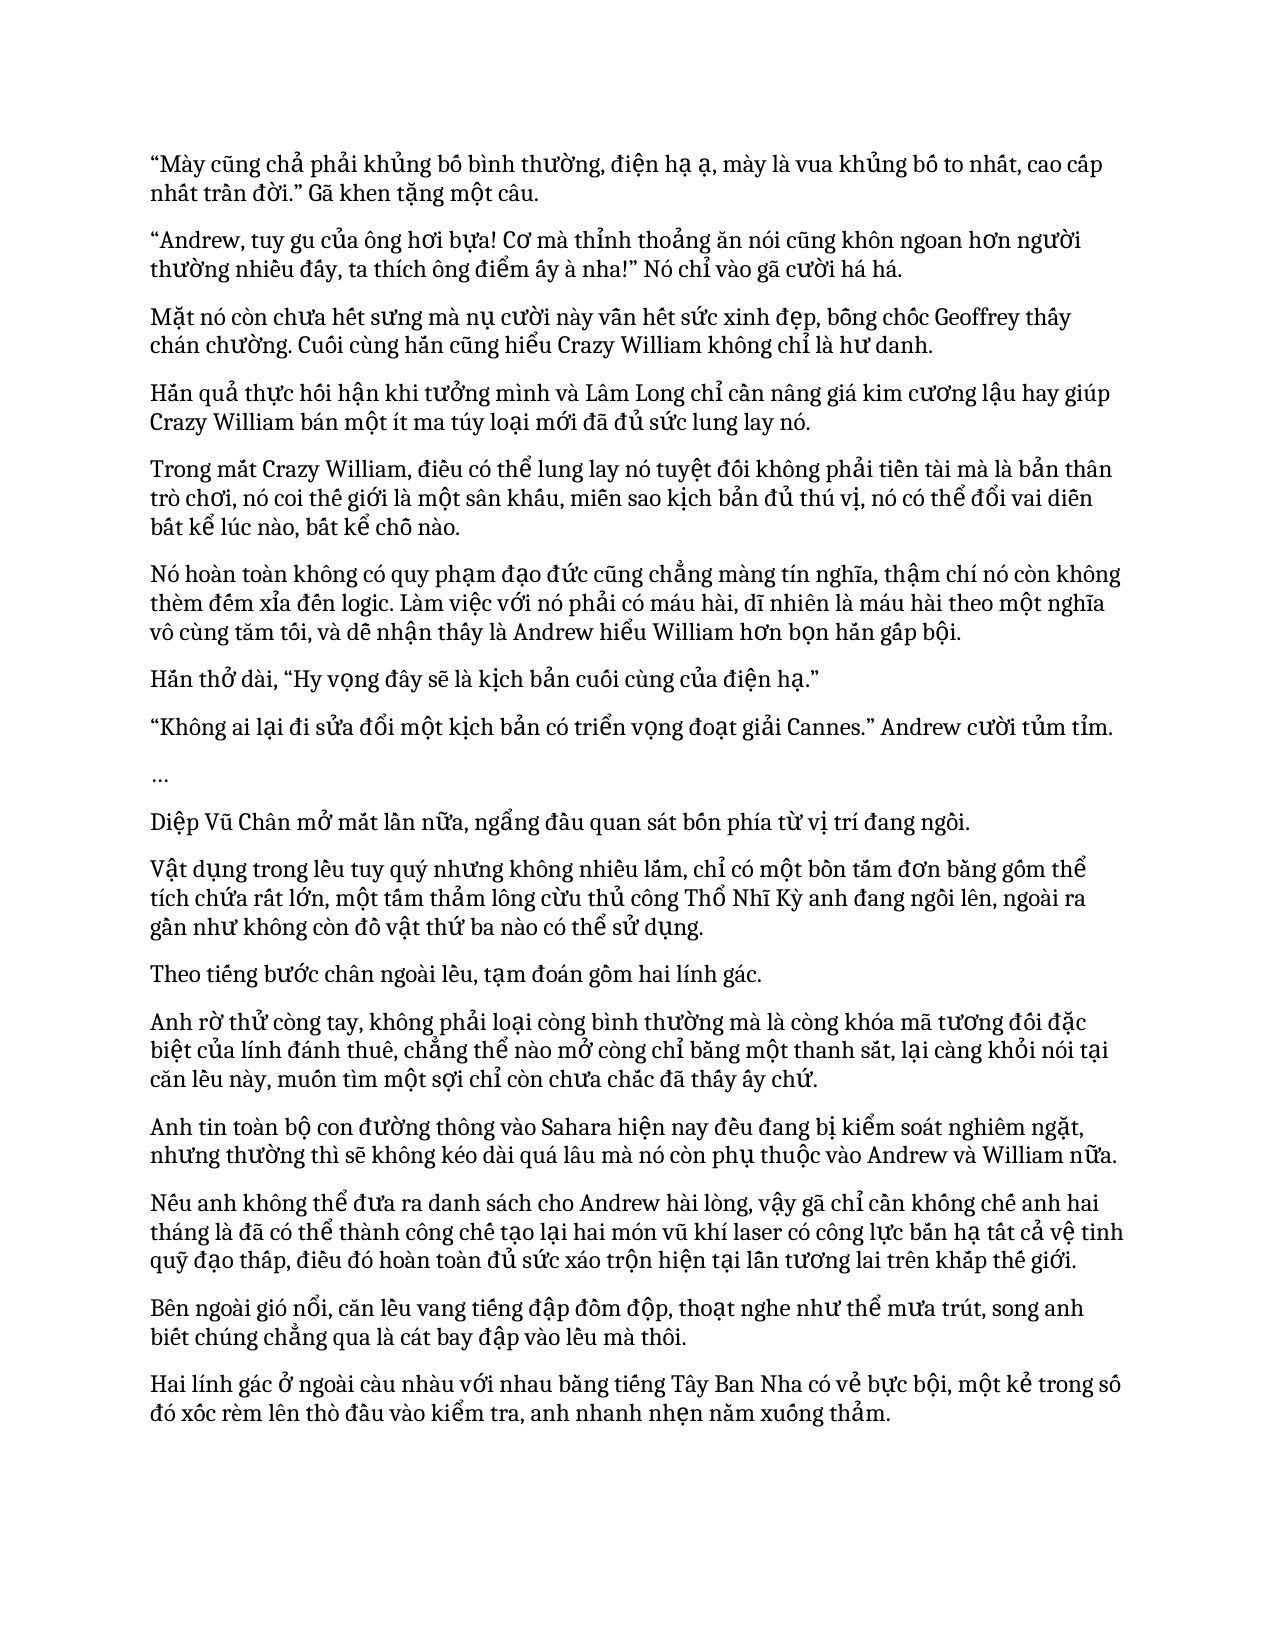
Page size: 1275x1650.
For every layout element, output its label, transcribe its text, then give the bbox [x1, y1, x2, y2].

text “Không ai lại đi sửa đổi một kịch bản có triển vọng đoạt giải Cannes.” Andrew cười tủm tỉm. [150, 712, 1125, 741]
text Nếu anh không thể đưa ra danh sách cho Andrew hài lòng, vậy gã chỉ cần khống chế anh hai tháng là đã có thể thành công chế tạo lại hai món vũ khí laser có công lực bắn hạ tất cả vệ tinh quỹ đạo thấp, điều đó hoàn toàn đủ sức xáo trộn hiện tại lẫn tương lai trên khắp thế giới. [150, 1189, 1125, 1275]
text Hắn thở dài, “Hy vọng đây sẽ là kịch bản cuối cùng của điện hạ.” [150, 665, 1125, 694]
text “Andrew, tuy gu của ông hơi bựa! Cơ mà thỉnh thoảng ăn nói cũng khôn ngoan hơn người thường nhiều đấy, ta thích ông điểm ấy à nha!” Nó chỉ vào gã cười há há. [150, 226, 1125, 284]
text Hai lính gác ở ngoài càu nhàu với nhau bằng tiếng Tây Ban Nha có vẻ bực bội, một kẻ trong số đó xốc rèm lên thò đầu vào kiểm tra, anh nhanh nhẹn nằm xuống thảm. [150, 1370, 1125, 1427]
text Diệp Vũ Chân mở mắt lần nữa, ngẩng đầu quan sát bốn phía từ vị trí đang ngồi. [150, 807, 1125, 836]
text Vật dụng trong lều tuy quý nhưng không nhiều lắm, chỉ có một bồn tắm đơn bằng gốm thể tích chứa rất lớn, một tấm thảm lông cừu thủ công Thổ Nhĩ Kỳ anh đang ngồi lên, ngoài ra gần như không còn đồ vật thứ ba nào có thể sử dụng. [150, 855, 1125, 941]
text Mặt nó còn chưa hết sưng mà nụ cười này vẫn hết sức xinh đẹp, bỗng chốc Geoffrey thấy chán chường. Cuối cùng hắn cũng hiểu Crazy William không chỉ là hư danh. [150, 302, 1125, 360]
text … [150, 760, 1125, 789]
text Trong mắt Crazy William, điều có thể lung lay nó tuyệt đối không phải tiền tài mà là bản thân trò chơi, nó coi thế giới là một sân khấu, miễn sao kịch bản đủ thú vị, nó có thể đổi vai diễn bất kể lúc nào, bất kể chỗ nào. [150, 455, 1125, 541]
text Anh rờ thử còng tay, không phải loại còng bình thường mà là còng khóa mã tương đối đặc biệt của lính đánh thuê, chẳng thể nào mở còng chỉ bằng một thanh sắt, lại càng khỏi nói tại căn lều này, muốn tìm một sợi chỉ còn chưa chắc đã thấy ấy chứ. [150, 1007, 1125, 1094]
text “Mày cũng chả phải khủng bố bình thường, điện hạ ạ, mày là vua khủng bố to nhất, cao cấp nhất trần đời.” Gã khen tặng một câu. [150, 150, 1125, 207]
text Nó hoàn toàn không có quy phạm đạo đức cũng chẳng màng tín nghĩa, thậm chí nó còn không thèm đếm xỉa đến logic. Làm việc với nó phải có máu hài, dĩ nhiên là máu hài theo một nghĩa vô cùng tăm tối, và dễ nhận thấy là Andrew hiểu William hơn bọn hắn gấp bội. [150, 560, 1125, 646]
text Hắn quả thực hối hận khi tưởng mình và Lâm Long chỉ cần nâng giá kim cương lậu hay giúp Crazy William bán một ít ma túy loại mới đã đủ sức lung lay nó. [150, 379, 1125, 436]
text Anh tin toàn bộ con đường thông vào Sahara hiện nay đều đang bị kiểm soát nghiêm ngặt, nhưng thường thì sẽ không kéo dài quá lâu mà nó còn phụ thuộc vào Andrew và William nữa. [150, 1112, 1125, 1170]
text Theo tiếng bước chân ngoài lều, tạm đoán gồm hai lính gác. [150, 960, 1125, 989]
text Bên ngoài gió nổi, căn lều vang tiếng đập đồm độp, thoạt nghe như thể mưa trút, song anh biết chúng chẳng qua là cát bay đập vào lều mà thôi. [150, 1294, 1125, 1351]
